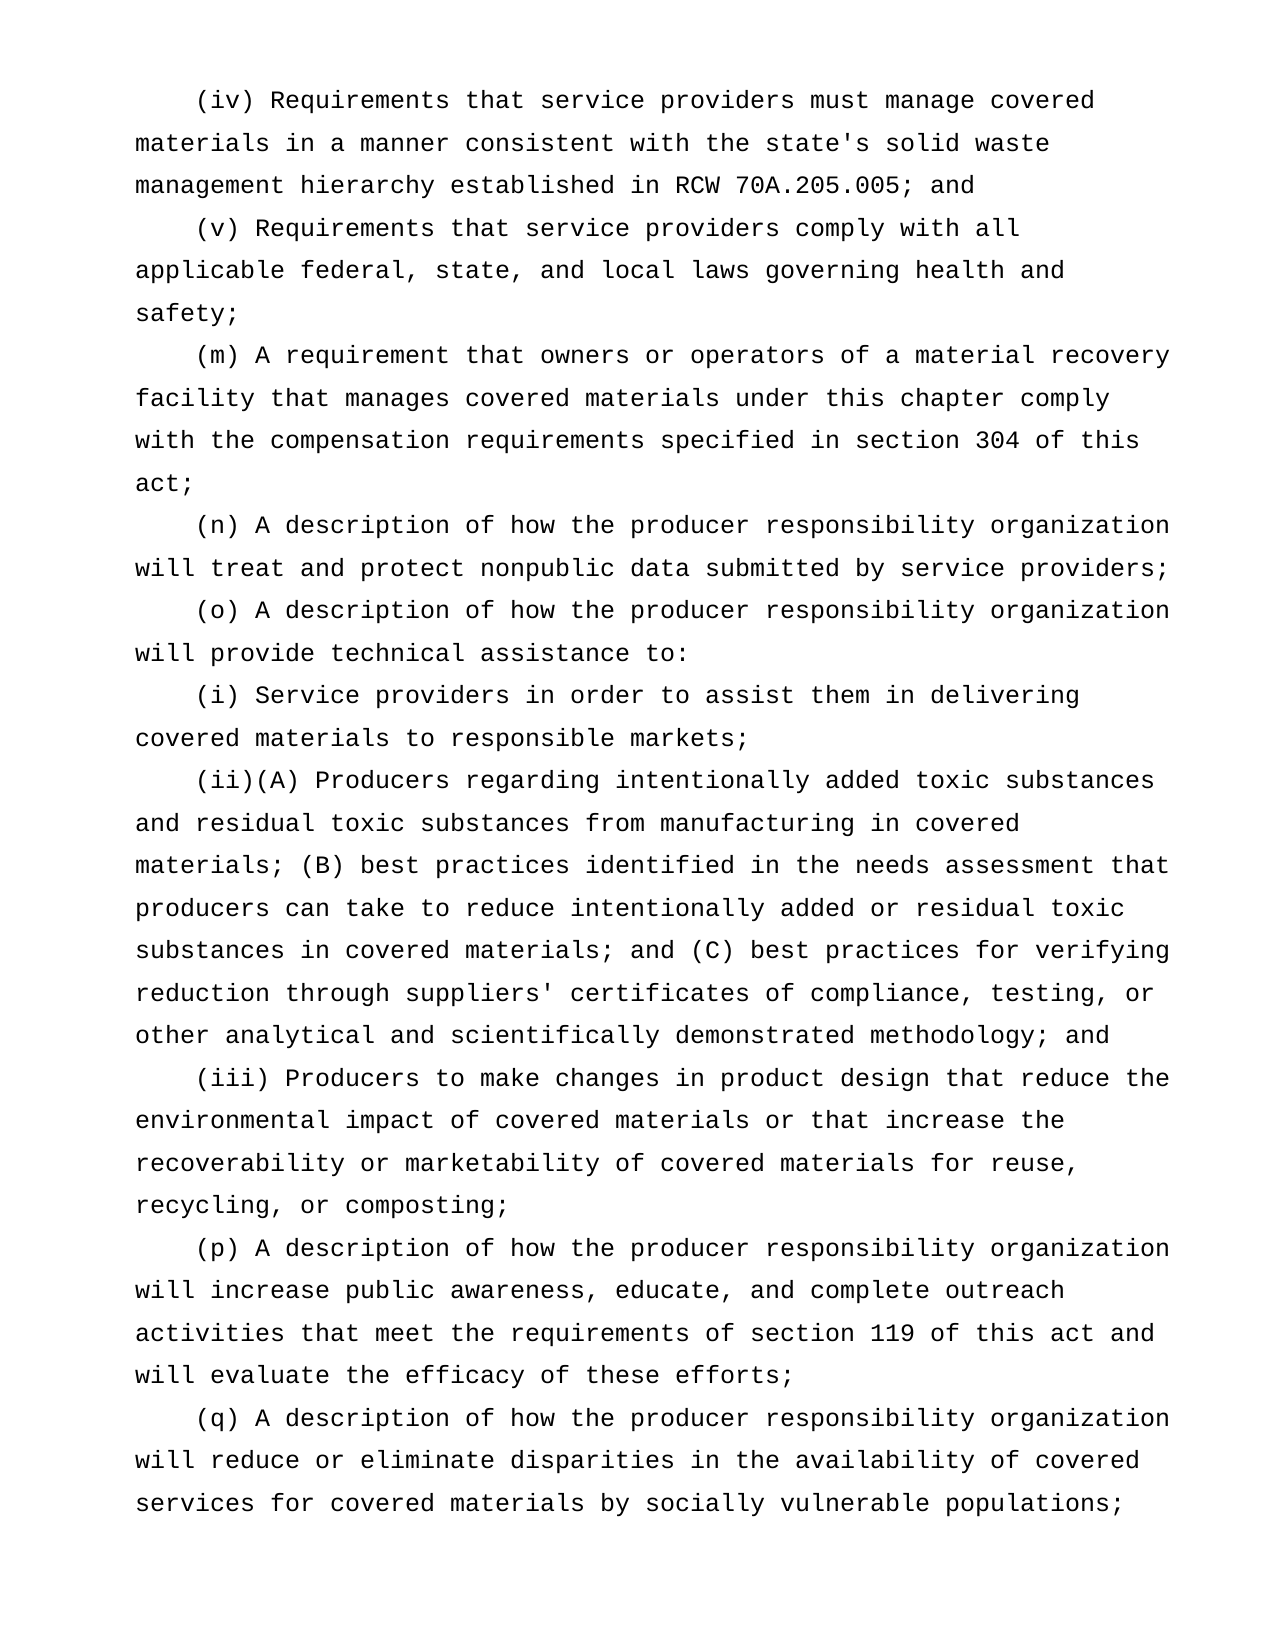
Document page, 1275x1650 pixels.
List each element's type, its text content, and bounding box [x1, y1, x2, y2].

text (ii)(A) Producers regarding intentionally added toxic substances and residual toxic substances from manufacturing in covered materials; (B) best practices identified in the needs assessment that producers can take to reduce intentionally added or residual toxic substances in covered materials; and (C) best practices for verifying reduction through suppliers' certificates of compliance, testing, or other analytical and scientifically demonstrated methodology; and [135, 755, 1170, 1052]
text (i) Service providers in order to assist them in delivering covered materials to responsible markets; [135, 670, 1170, 755]
text (iii) Producers to make changes in product design that reduce the environmental impact of covered materials or that increase the recoverability or marketability of covered materials for reuse, recycling, or composting; [135, 1052, 1170, 1222]
text (iv) Requirements that service providers must manage covered materials in a manner consistent with the state's solid waste management hierarchy established in RCW 70A.205.005; and [135, 75, 1170, 202]
text (n) A description of how the producer responsibility organization will treat and protect nonpublic data submitted by service providers; [135, 500, 1170, 585]
text (o) A description of how the producer responsibility organization will provide technical assistance to: [135, 585, 1170, 670]
text (v) Requirements that service providers comply with all applicable federal, state, and local laws governing health and safety; [135, 202, 1170, 330]
text (m) A requirement that owners or operators of a material recovery facility that manages covered materials under this chapter comply with the compensation requirements specified in section 304 of this act; [135, 330, 1170, 500]
text (q) A description of how the producer responsibility organization will reduce or eliminate disparities in the availability of covered services for covered materials by socially vulnerable populations; [135, 1392, 1170, 1520]
text (p) A description of how the producer responsibility organization will increase public awareness, educate, and complete outreach activities that meet the requirements of section 119 of this act and will evaluate the efficacy of these efforts; [135, 1222, 1170, 1392]
